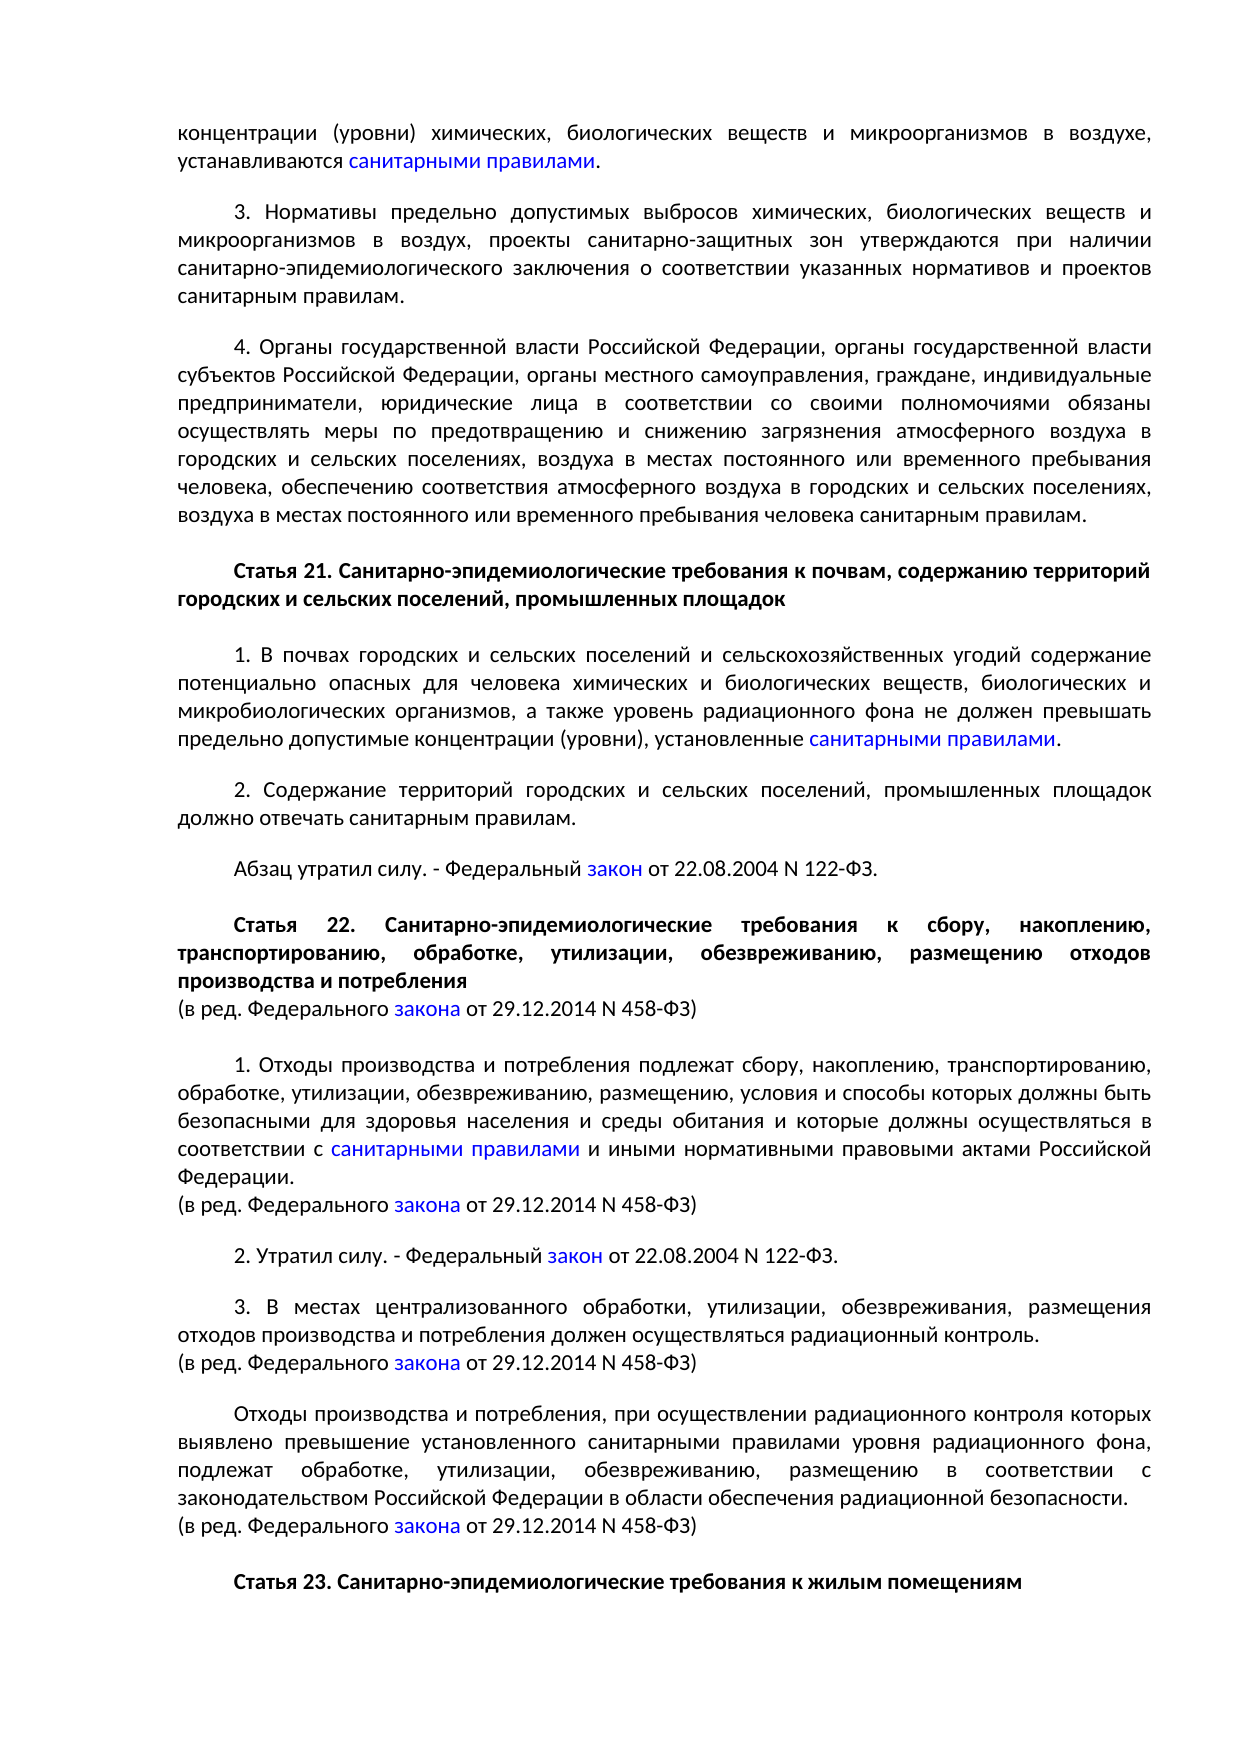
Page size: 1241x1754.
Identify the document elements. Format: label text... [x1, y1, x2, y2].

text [177, 118, 1152, 174]
text (в ред. Федерального закона от 29.12.2014 N 458-ФЗ) [177, 1191, 1152, 1218]
text Абзац утратил силу. - Федеральный закон от 22.08.2004 N 122-ФЗ. [177, 854, 1152, 882]
text 2. Утратил силу. - Федеральный закон от 22.08.2004 N 122-ФЗ. [177, 1241, 1152, 1269]
text 3. В местах централизованного обработки, утилизации, обезвреживания, размещения отходов производства и потребления должен осуществляться радиационный контроль. [177, 1292, 1152, 1348]
text 1. В почвах городских и сельских поселений и сельскохозяйственных угодий содержание потенциально опасных для человека химических и биологических веществ, биологических и микробиологических организмов, а также уровень радиационного фона не должен превышать предельно допустимые концентрации (уровни), установленные санитарными правилами. [177, 640, 1152, 752]
text 1. Отходы производства и потребления подлежат сбору, накоплению, транспортированию, обработке, утилизации, обезвреживанию, размещению, условия и способы которых должны быть безопасными для здоровья населения и среды обитания и которые должны осуществляться в соответствии с санитарными правилами и иными нормативными правовыми актами Российской Федерации. [177, 1050, 1152, 1191]
text 3. Нормативы предельно допустимых выбросов химических, биологических веществ и микроорганизмов в воздух, проекты санитарно-защитных зон утверждаются при наличии санитарно-эпидемиологического заключения о соответствии указанных нормативов и проектов санитарным правилам. [177, 197, 1152, 309]
text (в ред. Федерального закона от 29.12.2014 N 458-ФЗ) [177, 994, 1152, 1022]
text (в ред. Федерального закона от 29.12.2014 N 458-ФЗ) [177, 1511, 1152, 1539]
title Статья 22. Санитарно-эпидемиологические требования к сбору, накоплению, транспортированию, обработке, утилизации, обезвреживанию, размещению отходов производства и потребления [177, 910, 1152, 994]
text (в ред. Федерального закона от 29.12.2014 N 458-ФЗ) [177, 1348, 1152, 1376]
title Статья 21. Санитарно-эпидемиологические требования к почвам, содержанию территорий городских и сельских поселений, промышленных площадок [177, 556, 1152, 612]
text 2. Содержание территорий городских и сельских поселений, промышленных площадок должно отвечать санитарным правилам. [177, 775, 1152, 831]
text 4. Органы государственной власти Российской Федерации, органы государственной власти субъектов Российской Федерации, органы местного самоуправления, граждане, индивидуальные предприниматели, юридические лица в соответствии со своими полномочиями обязаны осуществлять меры по предотвращению и снижению загрязнения атмосферного воздуха в городских и сельских поселениях, воздуха в местах постоянного или временного пребывания человека, обеспечению соответствия атмосферного воздуха в городских и сельских поселениях, воздуха в местах постоянного или временного пребывания человека санитарным правилам. [177, 332, 1152, 528]
title Статья 23. Санитарно-эпидемиологические требования к жилым помещениям [177, 1567, 1152, 1596]
text Отходы производства и потребления, при осуществлении радиационного контроля которых выявлено превышение установленного санитарными правилами уровня радиационного фона, подлежат обработке, утилизации, обезвреживанию, размещению в соответствии с законодательством Российской Федерации в области обеспечения радиационной безопасности. [177, 1399, 1152, 1511]
